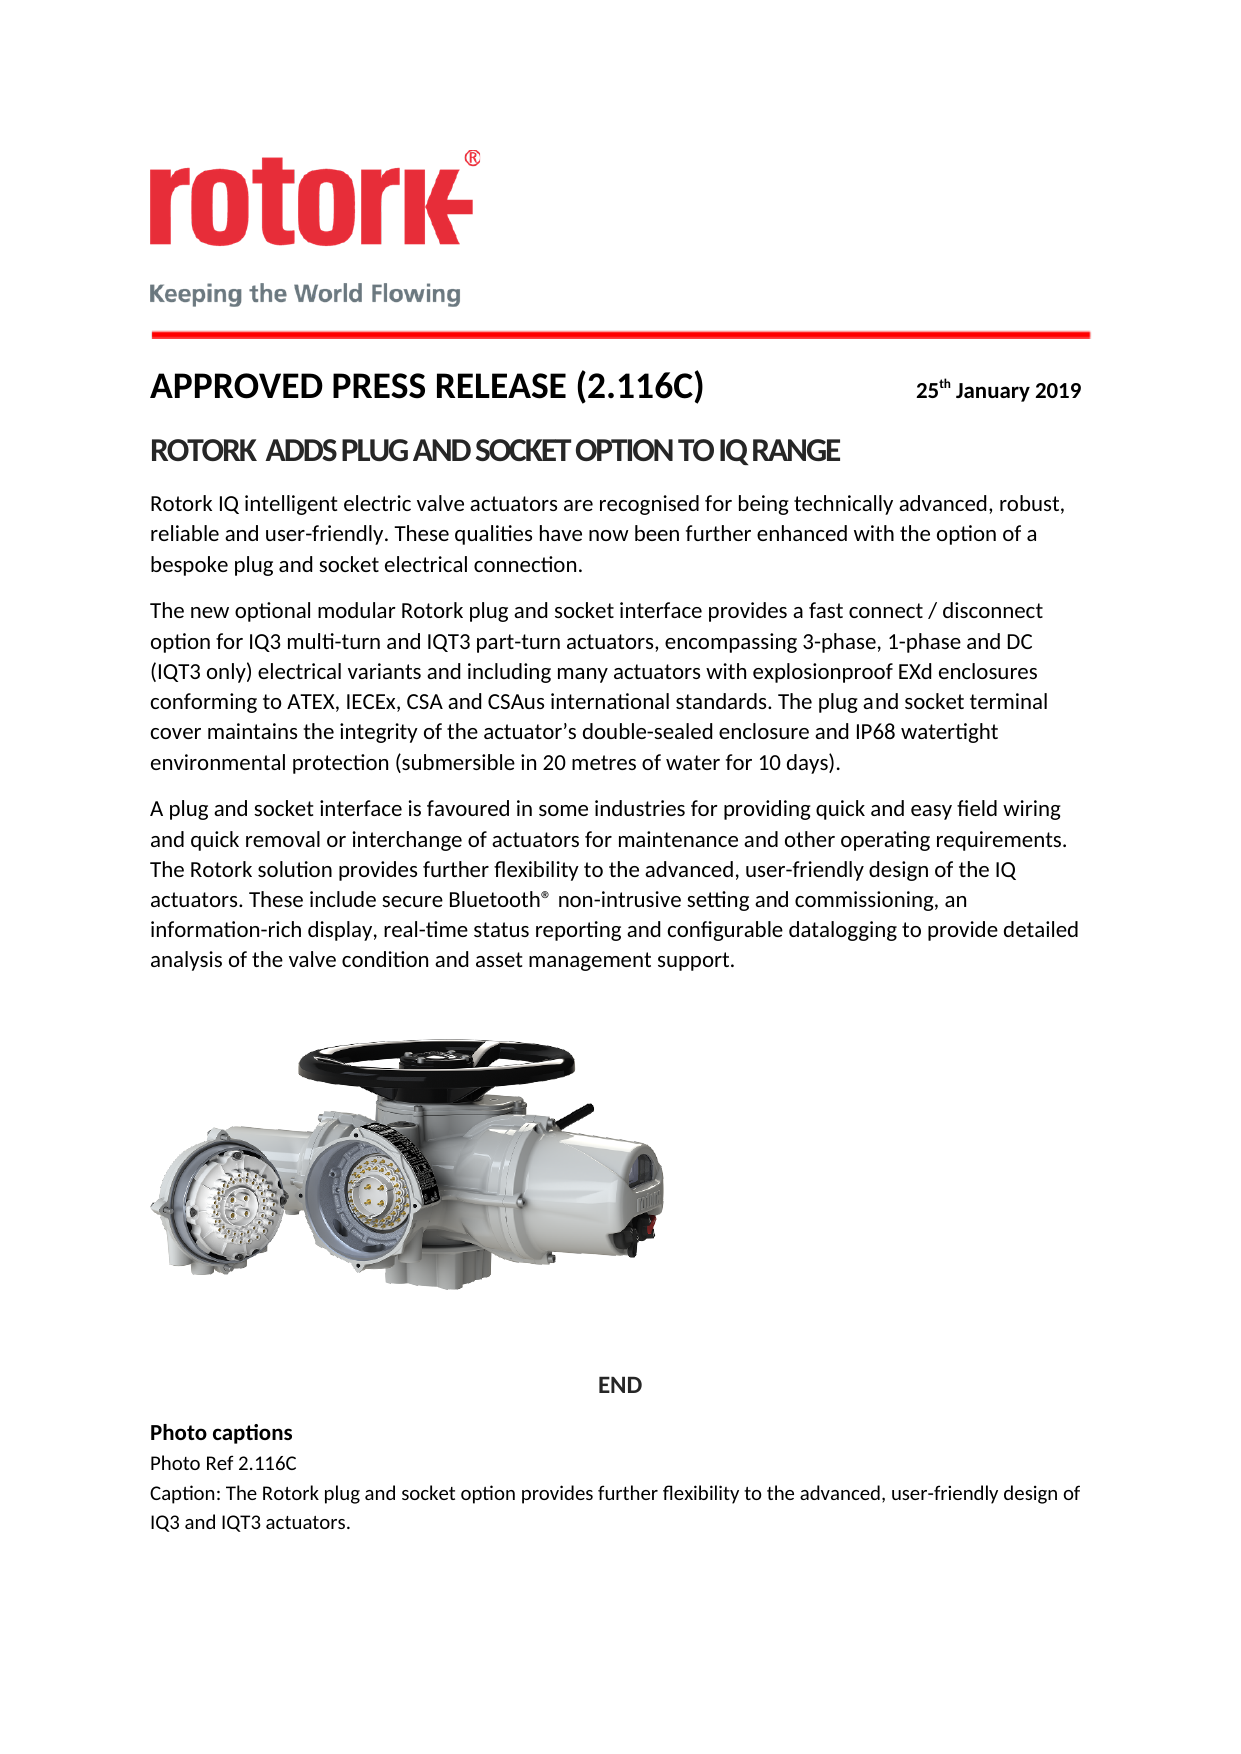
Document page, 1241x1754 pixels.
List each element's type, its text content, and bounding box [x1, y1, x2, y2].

text The new optional modular Rotork plug and socket interface provides a fast connect / disconnect option for IQ3 multi-turn and IQT3 part-turn actuators, encompassing 3-phase, 1-phase and DC (IQT3 only) electrical variants and including many actuators with explosionproof EXd enclosures conforming to ATEX, IECEx, CSA and CSAus international standards. The plug and socket terminal cover maintains the integrity of the actuator’s double-sealed enclosure and IP68 watertight environmental protection (submersible in 20 metres of water for 10 days). [150, 597, 1090, 776]
picture [150, 1039, 664, 1290]
picture [148, 329, 1094, 339]
text END [150, 1369, 1090, 1399]
text Caption: The Rotork plug and socket option provides further flexibility to the advanced, user-friendly design of IQ3 and IQT3 actuators. [150, 1480, 1090, 1534]
text Photo captions [150, 1418, 1090, 1446]
text A plug and socket interface is favoured in some industries for providing quick and easy field wiring and quick removal or interchange of actuators for maintenance and other operating requirements. The Rotork solution provides further flexibility to the advanced, user-friendly design of the IQ actuators. These include secure Bluetooth® non-intrusive setting and commissioning, an information-rich display, real-time status reporting and configurable datalogging to provide detailed analysis of the valve condition and asset management support. [150, 794, 1090, 974]
text Rotork IQ intelligent electric valve actuators are recognised for being technically advanced, robust, reliable and user-friendly. These qualities have now been further enhanced with the option of a bespoke plug and socket electrical connection. [150, 489, 1090, 578]
text Photo Ref 2.116C [150, 1451, 1090, 1476]
text APPROVED PRESS RELEASE (2.116C) 25th January 2019 [150, 339, 1090, 408]
picture [150, 150, 481, 307]
text ROTORK ADDS PLUG AND SOCKET OPTION TO IQ RANGE [150, 429, 1090, 469]
